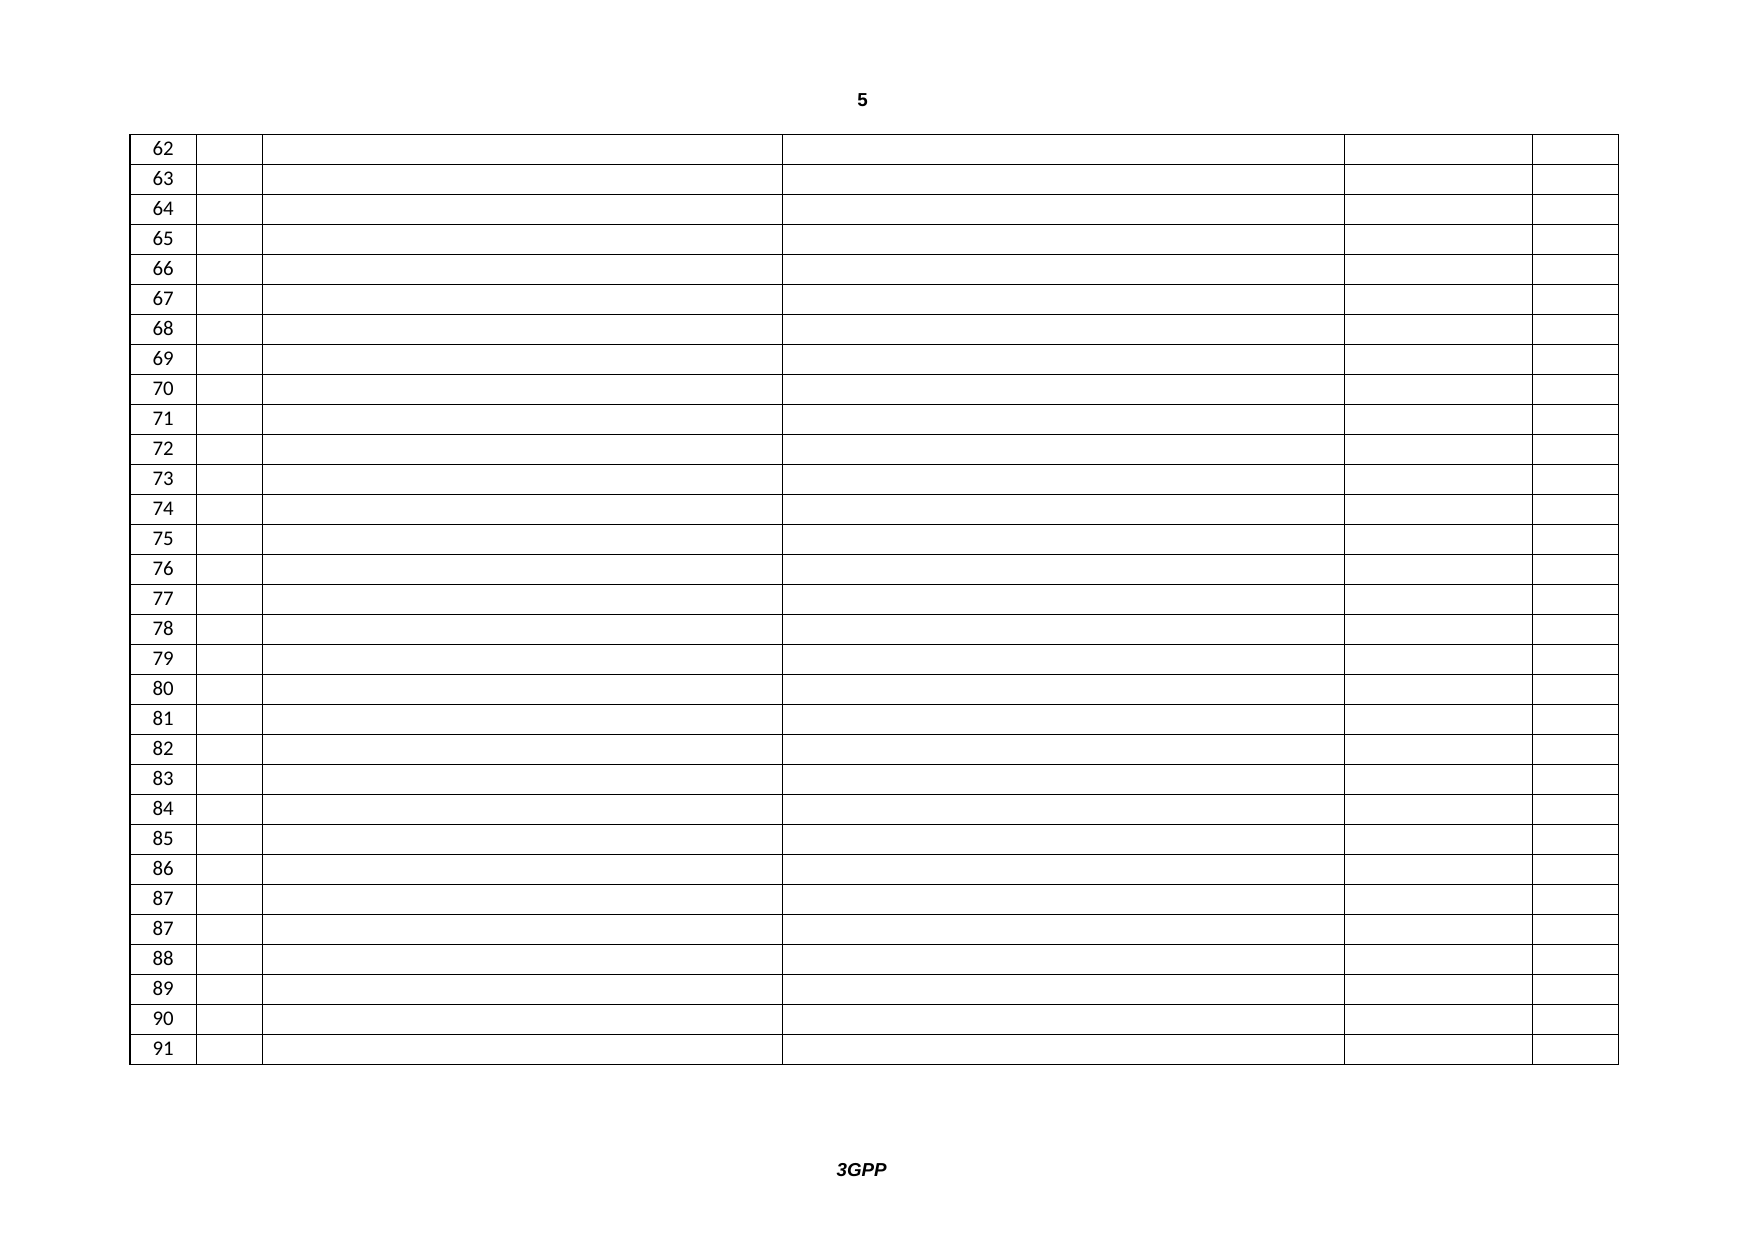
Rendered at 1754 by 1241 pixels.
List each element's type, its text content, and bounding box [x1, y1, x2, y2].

table_cell 65 [131, 225, 196, 254]
table_cell [197, 1005, 262, 1034]
table_cell [263, 735, 782, 764]
table_cell [1533, 1005, 1618, 1034]
table_cell [1345, 885, 1532, 914]
table_cell [263, 885, 782, 914]
table_cell [1345, 405, 1532, 434]
table_cell 80 [131, 675, 196, 704]
table_cell 72 [131, 435, 196, 464]
table_cell [783, 735, 1344, 764]
table_cell [1345, 675, 1532, 704]
table_cell [783, 1005, 1344, 1034]
table_cell [783, 495, 1344, 524]
table_cell [263, 705, 782, 734]
table_cell [1533, 315, 1618, 344]
table_cell [1345, 975, 1532, 1004]
table_cell [783, 825, 1344, 854]
table_cell [1533, 825, 1618, 854]
table_cell [783, 645, 1344, 674]
table_cell [1533, 165, 1618, 194]
table_cell [263, 555, 782, 584]
table_cell [197, 705, 262, 734]
table_cell [197, 645, 262, 674]
table_cell 89 [131, 975, 196, 1004]
table_cell [263, 585, 782, 614]
table_cell [197, 555, 262, 584]
table_cell [1345, 645, 1532, 674]
table_cell [783, 615, 1344, 644]
table_cell [197, 375, 262, 404]
table_cell [1345, 555, 1532, 584]
table_cell [197, 795, 262, 824]
table_cell [1345, 765, 1532, 794]
table_cell 73 [131, 465, 196, 494]
table_cell [1533, 675, 1618, 704]
table_cell 76 [131, 555, 196, 584]
table_cell [783, 165, 1344, 194]
table_cell [197, 405, 262, 434]
table_cell [783, 585, 1344, 614]
table_cell [783, 345, 1344, 374]
table_cell [783, 1035, 1344, 1064]
table_cell [197, 945, 262, 974]
table_cell [197, 165, 262, 194]
table_cell [263, 645, 782, 674]
table_cell 87 [131, 915, 196, 944]
table_cell [263, 225, 782, 254]
table_cell [197, 1035, 262, 1064]
table_cell 77 [131, 585, 196, 614]
table_cell [1345, 525, 1532, 554]
table_cell [783, 315, 1344, 344]
table_cell [263, 135, 782, 164]
table_cell [783, 675, 1344, 704]
table_cell 66 [131, 255, 196, 284]
table_cell [1533, 975, 1618, 1004]
table_cell [263, 615, 782, 644]
table_cell [263, 855, 782, 884]
table_cell [263, 255, 782, 284]
table_cell [1533, 285, 1618, 314]
table_cell [1533, 555, 1618, 584]
table_cell [1533, 945, 1618, 974]
table_cell [197, 885, 262, 914]
table_cell 84 [131, 795, 196, 824]
table_cell [1345, 855, 1532, 884]
table_cell 88 [131, 945, 196, 974]
table_cell [263, 795, 782, 824]
table_cell [197, 495, 262, 524]
table_cell 91 [131, 1035, 196, 1064]
table_cell 62 [131, 135, 196, 164]
table_cell [263, 375, 782, 404]
table_cell [1533, 465, 1618, 494]
table_cell [1345, 1035, 1532, 1064]
table_cell [1533, 345, 1618, 374]
table_cell 64 [131, 195, 196, 224]
table_cell [783, 525, 1344, 554]
table_cell [197, 435, 262, 464]
table_cell [783, 465, 1344, 494]
table_cell [263, 405, 782, 434]
table_cell [1345, 945, 1532, 974]
table_cell [263, 435, 782, 464]
table_cell [783, 135, 1344, 164]
table_cell [1533, 525, 1618, 554]
table_cell 78 [131, 615, 196, 644]
table_cell [1345, 585, 1532, 614]
table_cell [783, 795, 1344, 824]
table_cell [783, 705, 1344, 734]
table_cell [263, 675, 782, 704]
table_cell [197, 675, 262, 704]
table_cell [1345, 705, 1532, 734]
table_cell [197, 195, 262, 224]
table_cell [197, 255, 262, 284]
table_cell [783, 435, 1344, 464]
table_cell [783, 555, 1344, 584]
table_cell [263, 165, 782, 194]
table_cell [783, 765, 1344, 794]
table_cell [783, 945, 1344, 974]
table_cell [1533, 915, 1618, 944]
table_cell [1533, 435, 1618, 464]
table_cell [197, 285, 262, 314]
table_cell 86 [131, 855, 196, 884]
table_cell [783, 405, 1344, 434]
table_cell 82 [131, 735, 196, 764]
table_cell [197, 135, 262, 164]
table_cell [263, 945, 782, 974]
table_cell [1345, 435, 1532, 464]
table_cell 74 [131, 495, 196, 524]
table_cell [197, 735, 262, 764]
table_cell [197, 765, 262, 794]
table_cell [1533, 735, 1618, 764]
table_cell [1533, 855, 1618, 884]
table_cell [783, 375, 1344, 404]
table_cell [1533, 135, 1618, 164]
table_cell [783, 225, 1344, 254]
table_cell [197, 525, 262, 554]
table_cell [263, 915, 782, 944]
table_cell [1533, 195, 1618, 224]
table_cell [197, 615, 262, 644]
table_cell [1345, 615, 1532, 644]
table_cell 63 [131, 165, 196, 194]
table_cell [1533, 765, 1618, 794]
table_cell [1345, 225, 1532, 254]
table_cell [197, 855, 262, 884]
table_cell [1345, 315, 1532, 344]
table_cell [1533, 405, 1618, 434]
table_cell [783, 285, 1344, 314]
table_cell [783, 975, 1344, 1004]
table_cell [1345, 825, 1532, 854]
table_cell [1345, 1005, 1532, 1034]
table_cell [1533, 495, 1618, 524]
table_cell [1533, 585, 1618, 614]
table_cell 87 [131, 885, 196, 914]
table_cell [783, 255, 1344, 284]
table_cell 83 [131, 765, 196, 794]
table_cell [1345, 375, 1532, 404]
table_cell [1345, 495, 1532, 524]
table_cell 69 [131, 345, 196, 374]
table_cell [1533, 645, 1618, 674]
table_cell 90 [131, 1005, 196, 1034]
table_cell 79 [131, 645, 196, 674]
table_cell [263, 825, 782, 854]
table_cell [1345, 795, 1532, 824]
table_cell [197, 915, 262, 944]
table_cell 85 [131, 825, 196, 854]
table_cell [263, 525, 782, 554]
table_cell [197, 315, 262, 344]
table_cell [1533, 615, 1618, 644]
table_cell [1345, 345, 1532, 374]
table_cell 75 [131, 525, 196, 554]
table_cell [783, 885, 1344, 914]
table_cell [263, 1035, 782, 1064]
table_cell [1345, 165, 1532, 194]
table_cell [263, 975, 782, 1004]
table_cell [1345, 465, 1532, 494]
table_cell 67 [131, 285, 196, 314]
table_cell [1533, 795, 1618, 824]
table_cell [197, 975, 262, 1004]
table_cell [263, 345, 782, 374]
table_cell [263, 285, 782, 314]
table_cell [197, 345, 262, 374]
table_cell [783, 195, 1344, 224]
table_cell [1533, 375, 1618, 404]
table_cell [1345, 285, 1532, 314]
table_cell [263, 495, 782, 524]
table_cell [1345, 195, 1532, 224]
table_cell [1533, 885, 1618, 914]
table_cell [197, 585, 262, 614]
table_cell [783, 855, 1344, 884]
table_cell [1345, 915, 1532, 944]
table_cell [263, 465, 782, 494]
table_cell [197, 465, 262, 494]
table_cell 68 [131, 315, 196, 344]
table_cell [1345, 135, 1532, 164]
table_cell [1345, 255, 1532, 284]
table_cell [1533, 255, 1618, 284]
table_cell [263, 765, 782, 794]
table_cell [1533, 225, 1618, 254]
table_cell [197, 825, 262, 854]
table_cell 71 [131, 405, 196, 434]
table_cell [263, 195, 782, 224]
table_cell [1533, 1035, 1618, 1064]
table_cell 70 [131, 375, 196, 404]
table_cell [1533, 705, 1618, 734]
table_cell 81 [131, 705, 196, 734]
table_cell [197, 225, 262, 254]
table_cell [263, 315, 782, 344]
table_cell [783, 915, 1344, 944]
table_cell [263, 1005, 782, 1034]
table_cell [1345, 735, 1532, 764]
